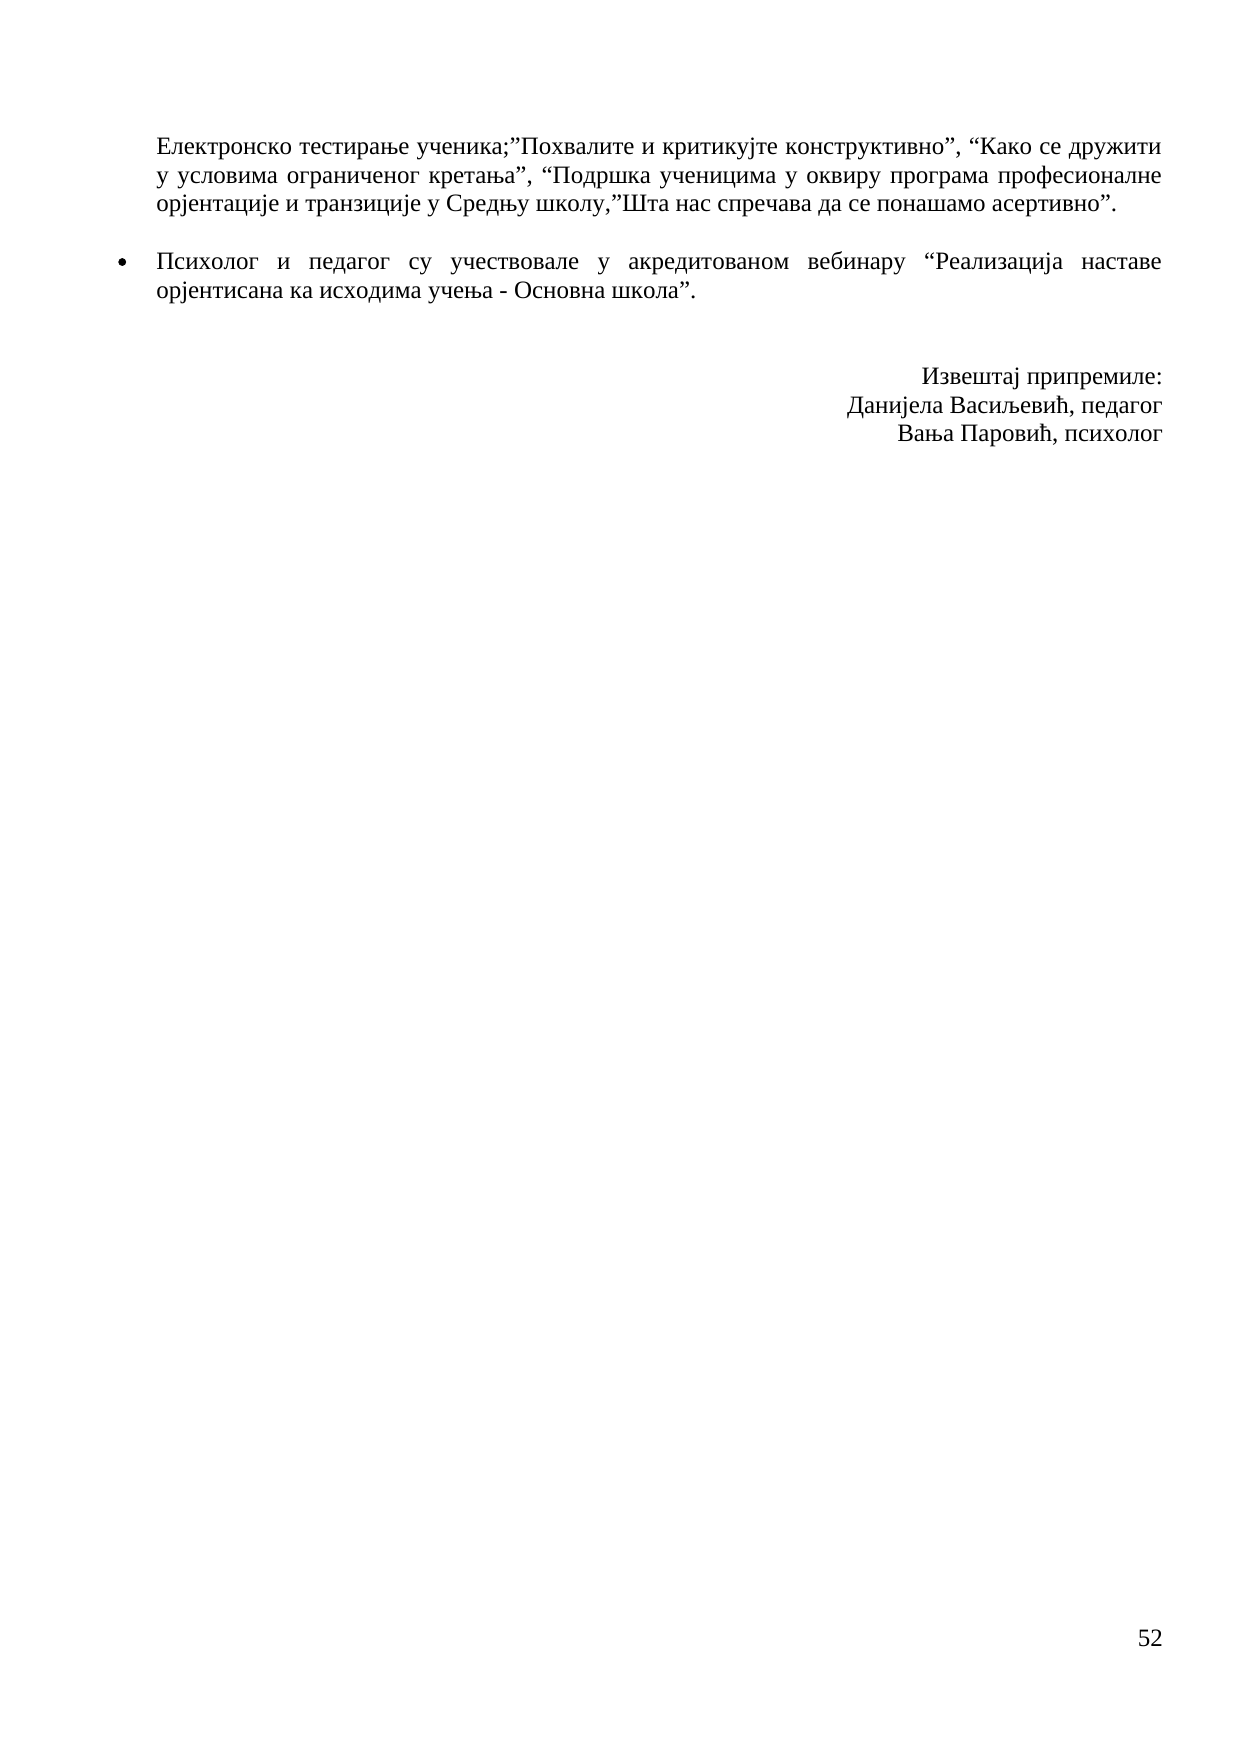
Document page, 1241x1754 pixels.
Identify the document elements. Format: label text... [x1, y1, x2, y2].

text Вања Паровић, психолог [118, 418, 1163, 447]
text Извештај припремиле: [156, 361, 1163, 390]
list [118, 131, 1163, 217]
list Психолог и педагог су учествовале у акредитованом вебинару “Реализација наставе орјентисана ка исходима учења - Основна школа”. [118, 246, 1163, 303]
text Данијела Васиљевић, педагог [156, 390, 1163, 418]
